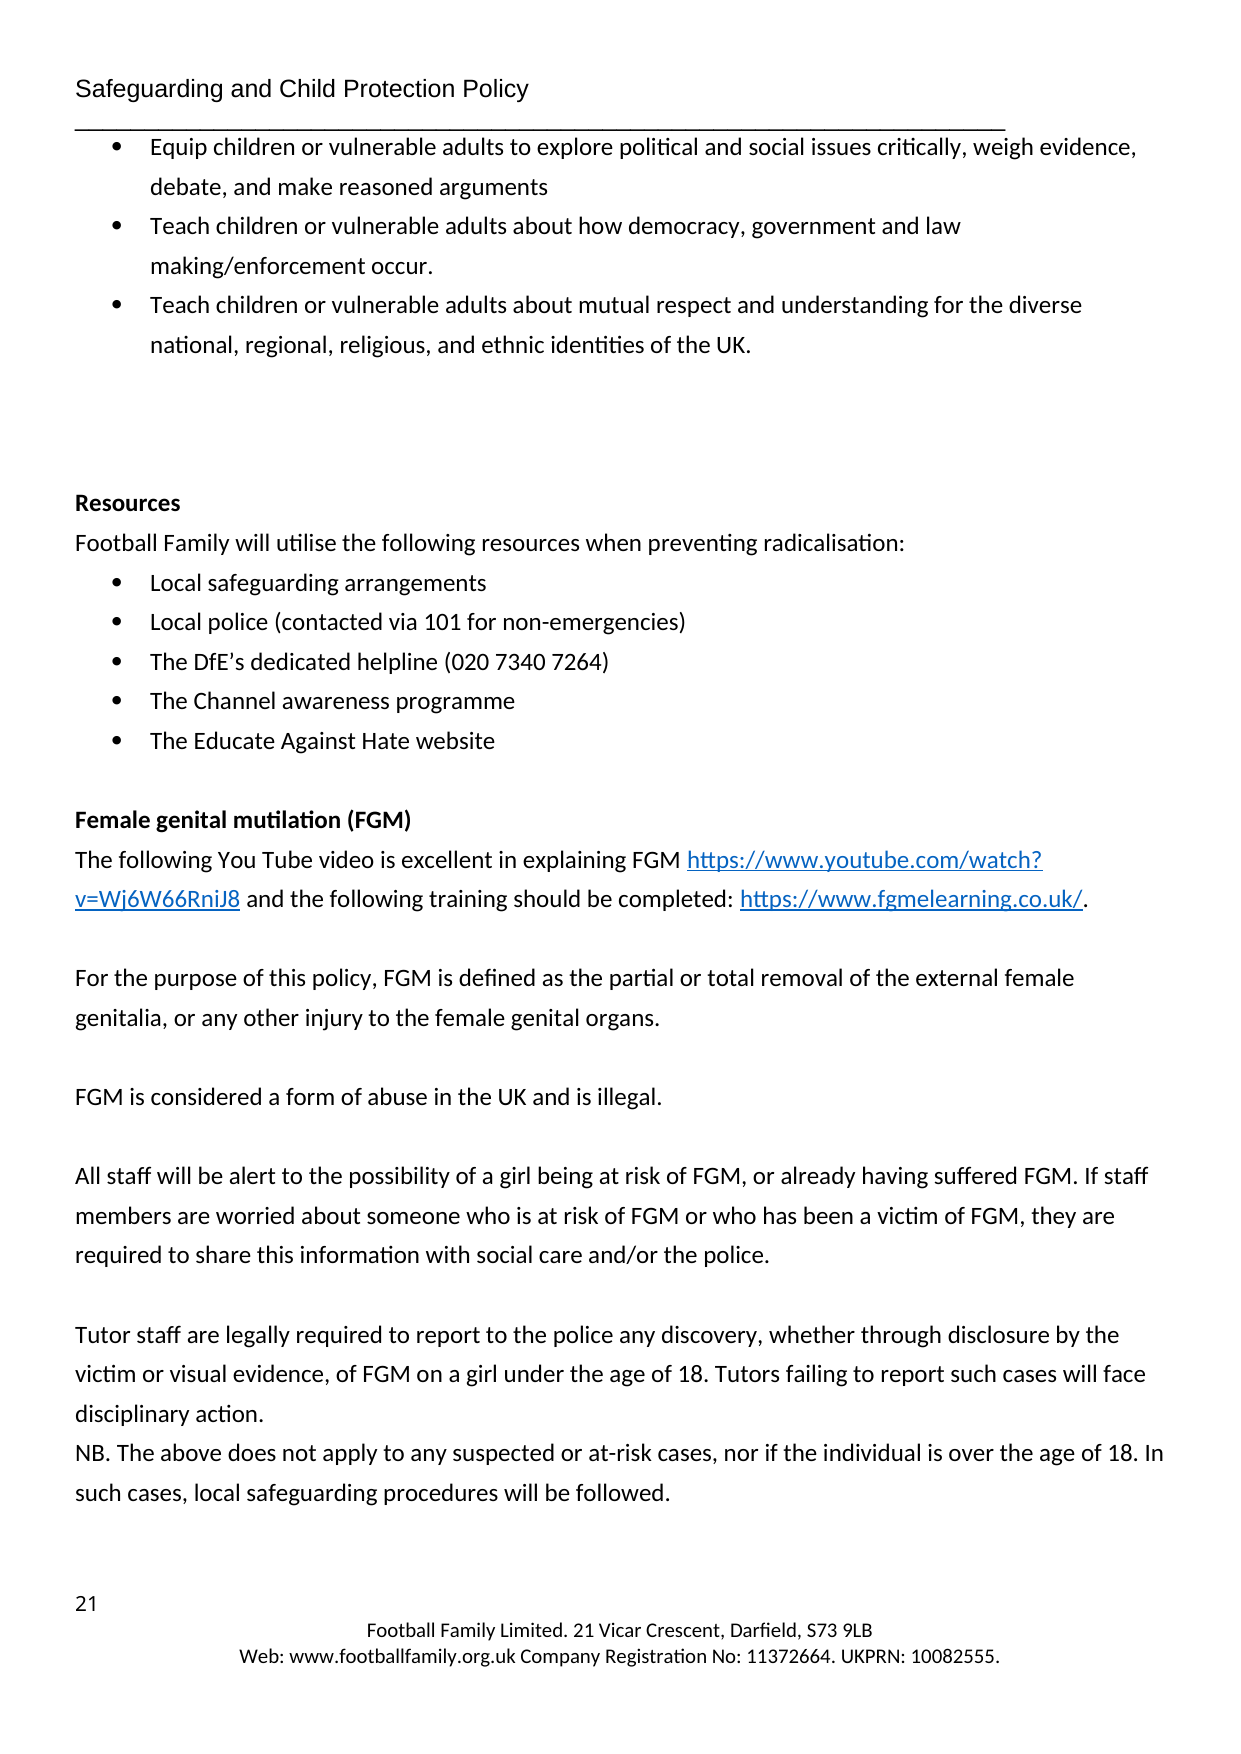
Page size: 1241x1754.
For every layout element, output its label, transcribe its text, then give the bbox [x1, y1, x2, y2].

list The Channel awareness programme [112, 685, 1165, 716]
list Teach children or vulnerable adults about how democracy, government and law making/enforcement occur. [112, 210, 1165, 281]
list The DfE’s dedicated helpline (020 7340 7264) [112, 646, 1165, 676]
text FGM is considered a form of abuse in the UK and is illegal. [75, 1081, 1165, 1112]
text Resources [75, 487, 1165, 518]
text The following You Tube video is excellent in explaining FGM https://www.youtube.com/watch?v=Wj6W66RniJ8 and the following training should be completed: https://www.fgmelearning.co.uk/. [75, 844, 1165, 914]
list Teach children or vulnerable adults about mutual respect and understanding for the diverse national, regional, religious, and ethnic identities of the UK. [112, 289, 1165, 360]
list Local police (contacted via 101 for non-emergencies) [112, 606, 1165, 637]
text NB. The above does not apply to any suspected or at-risk cases, nor if the individual is over the age of 18. In such cases, local safeguarding procedures will be followed. [75, 1437, 1165, 1508]
list The Educate Against Hate website [112, 725, 1165, 756]
list Equip children or vulnerable adults to explore political and social issues critically, weigh evidence, debate, and make reasoned arguments [112, 131, 1165, 201]
text Tutor staff are legally required to report to the police any discovery, whether through disclosure by the victim or visual evidence, of FGM on a girl under the age of 18. Tutors failing to report such cases will face disciplinary action. [75, 1319, 1165, 1428]
text Female genital mutilation (FGM) [75, 804, 1165, 835]
text All staff will be alert to the possibility of a girl being at risk of FGM, or already having suffered FGM. If staff members are worried about someone who is at risk of FGM or who has been a victim of FGM, they are required to share this information with social care and/or the police. [75, 1160, 1165, 1270]
text For the purpose of this policy, FGM is defined as the partial or total removal of the external female genitalia, or any other injury to the female genital organs. [75, 962, 1165, 1033]
list Local safeguarding arrangements [112, 567, 1165, 597]
text Football Family will utilise the following resources when preventing radicalisation: [75, 527, 1165, 558]
